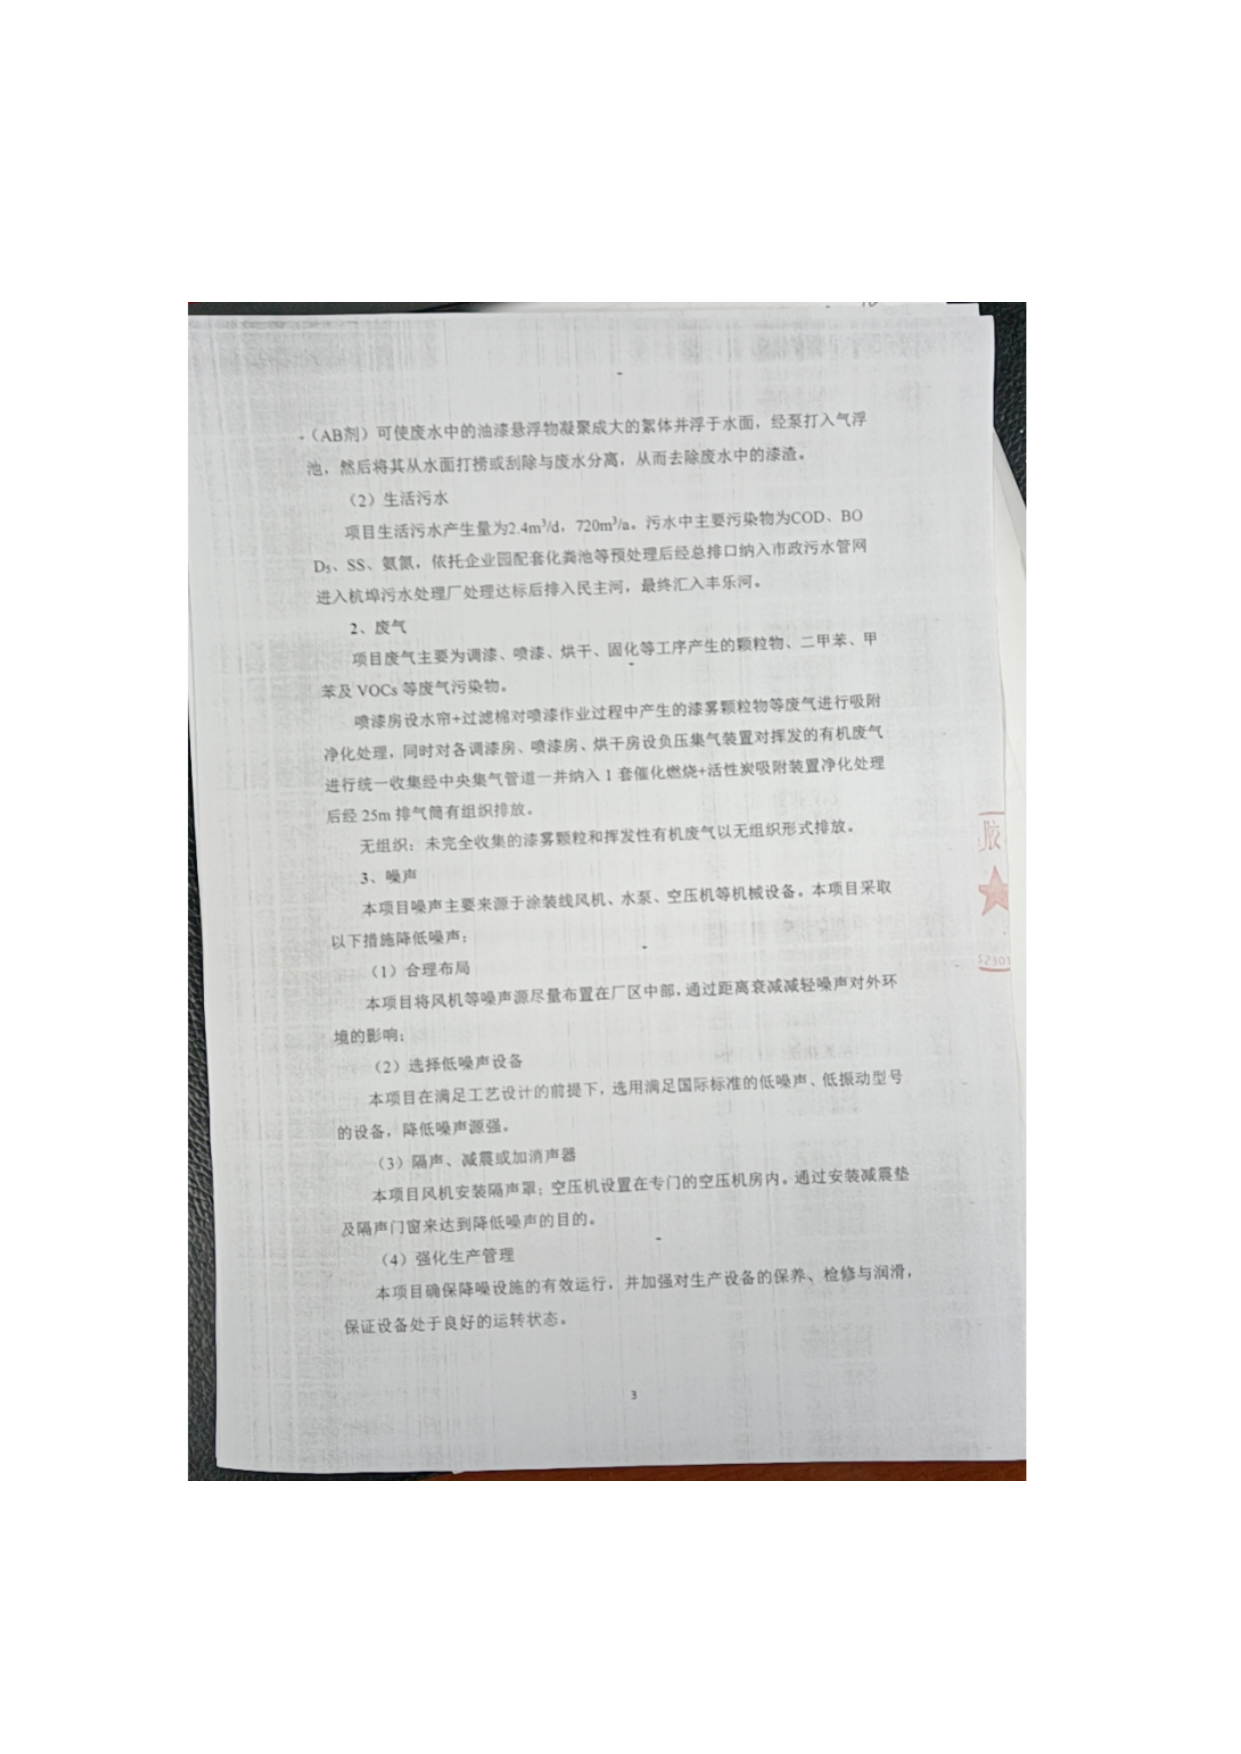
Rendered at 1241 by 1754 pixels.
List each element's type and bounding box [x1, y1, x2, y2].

picture [189, 302, 1027, 1481]
